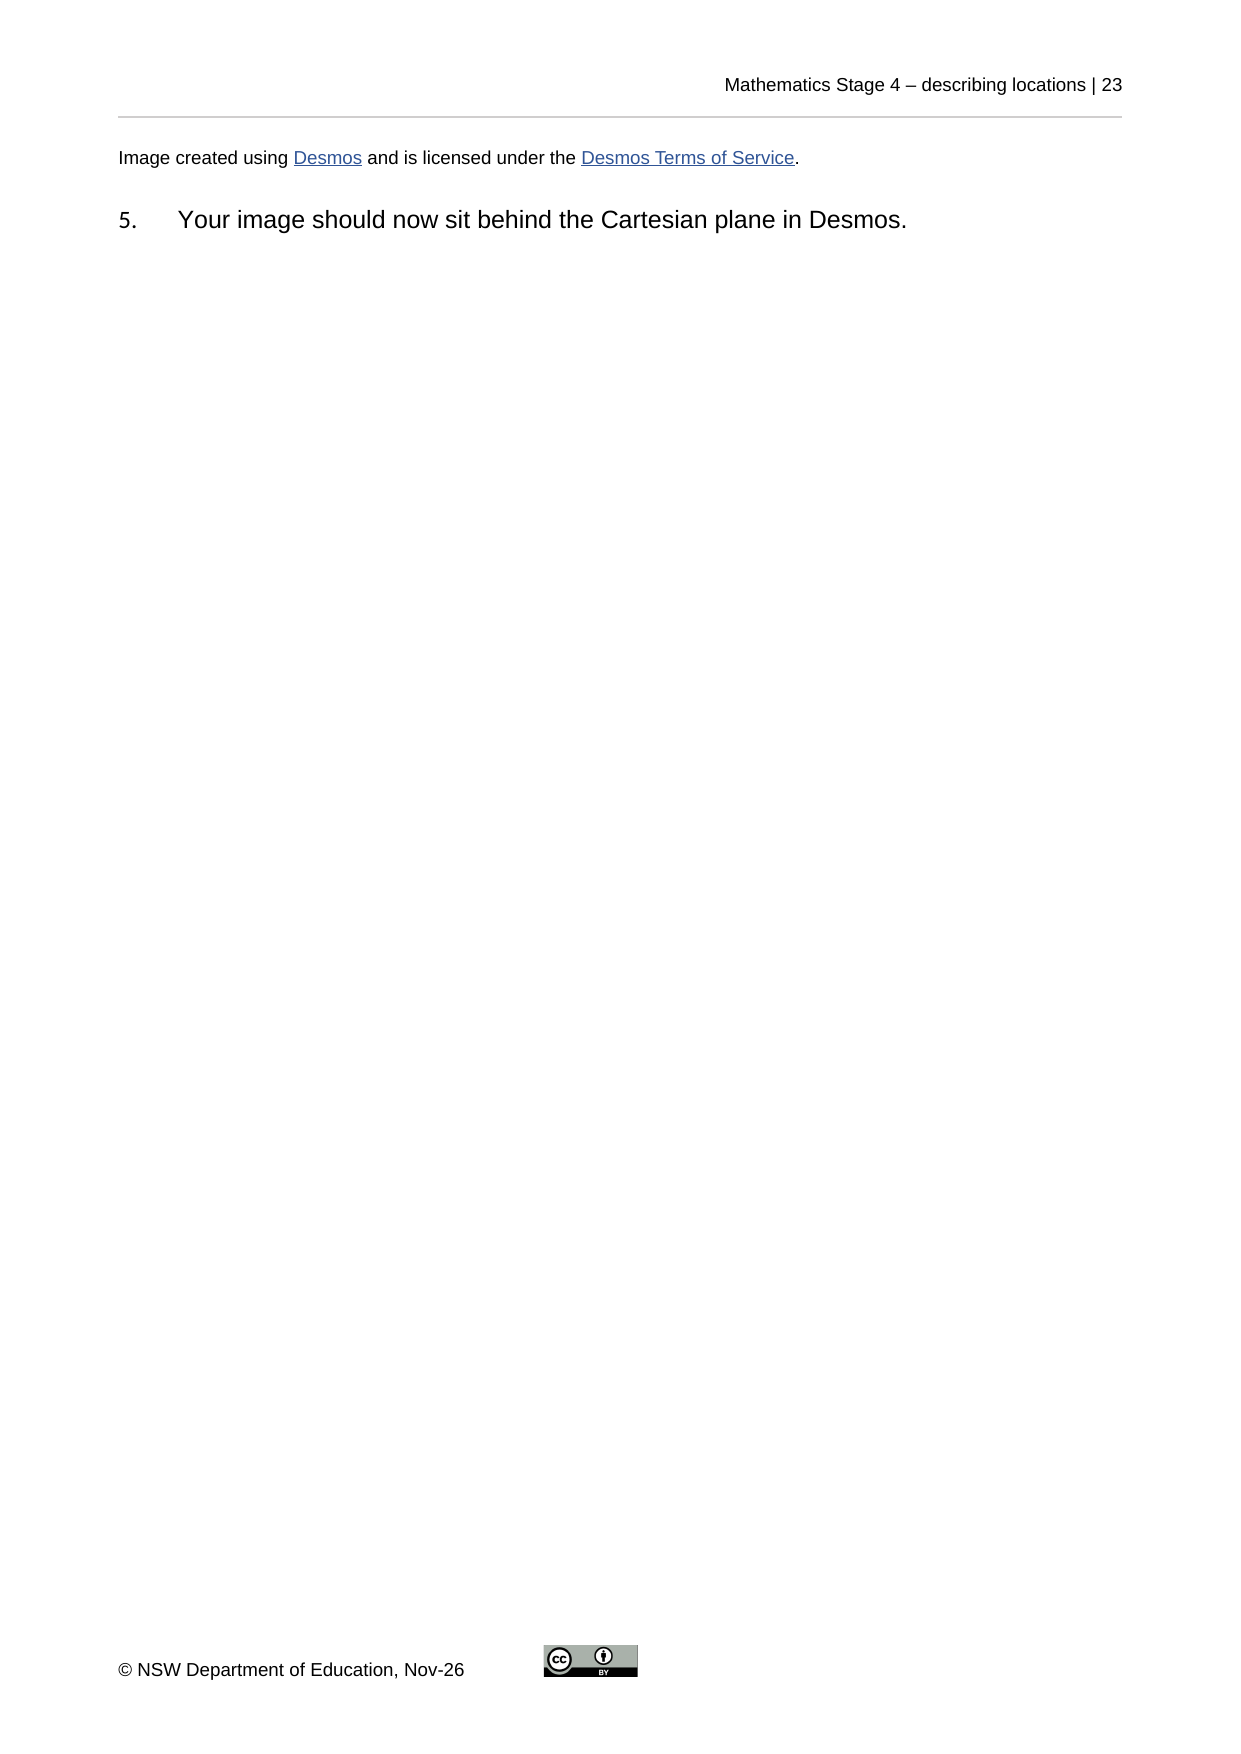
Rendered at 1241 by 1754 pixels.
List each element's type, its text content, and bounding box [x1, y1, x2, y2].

text Image created using Desmos and is licensed under the Desmos Terms of Service. [118, 147, 1122, 168]
list Your image should now sit behind the Cartesian plane in Desmos. [118, 204, 1122, 234]
picture [543, 1645, 638, 1677]
